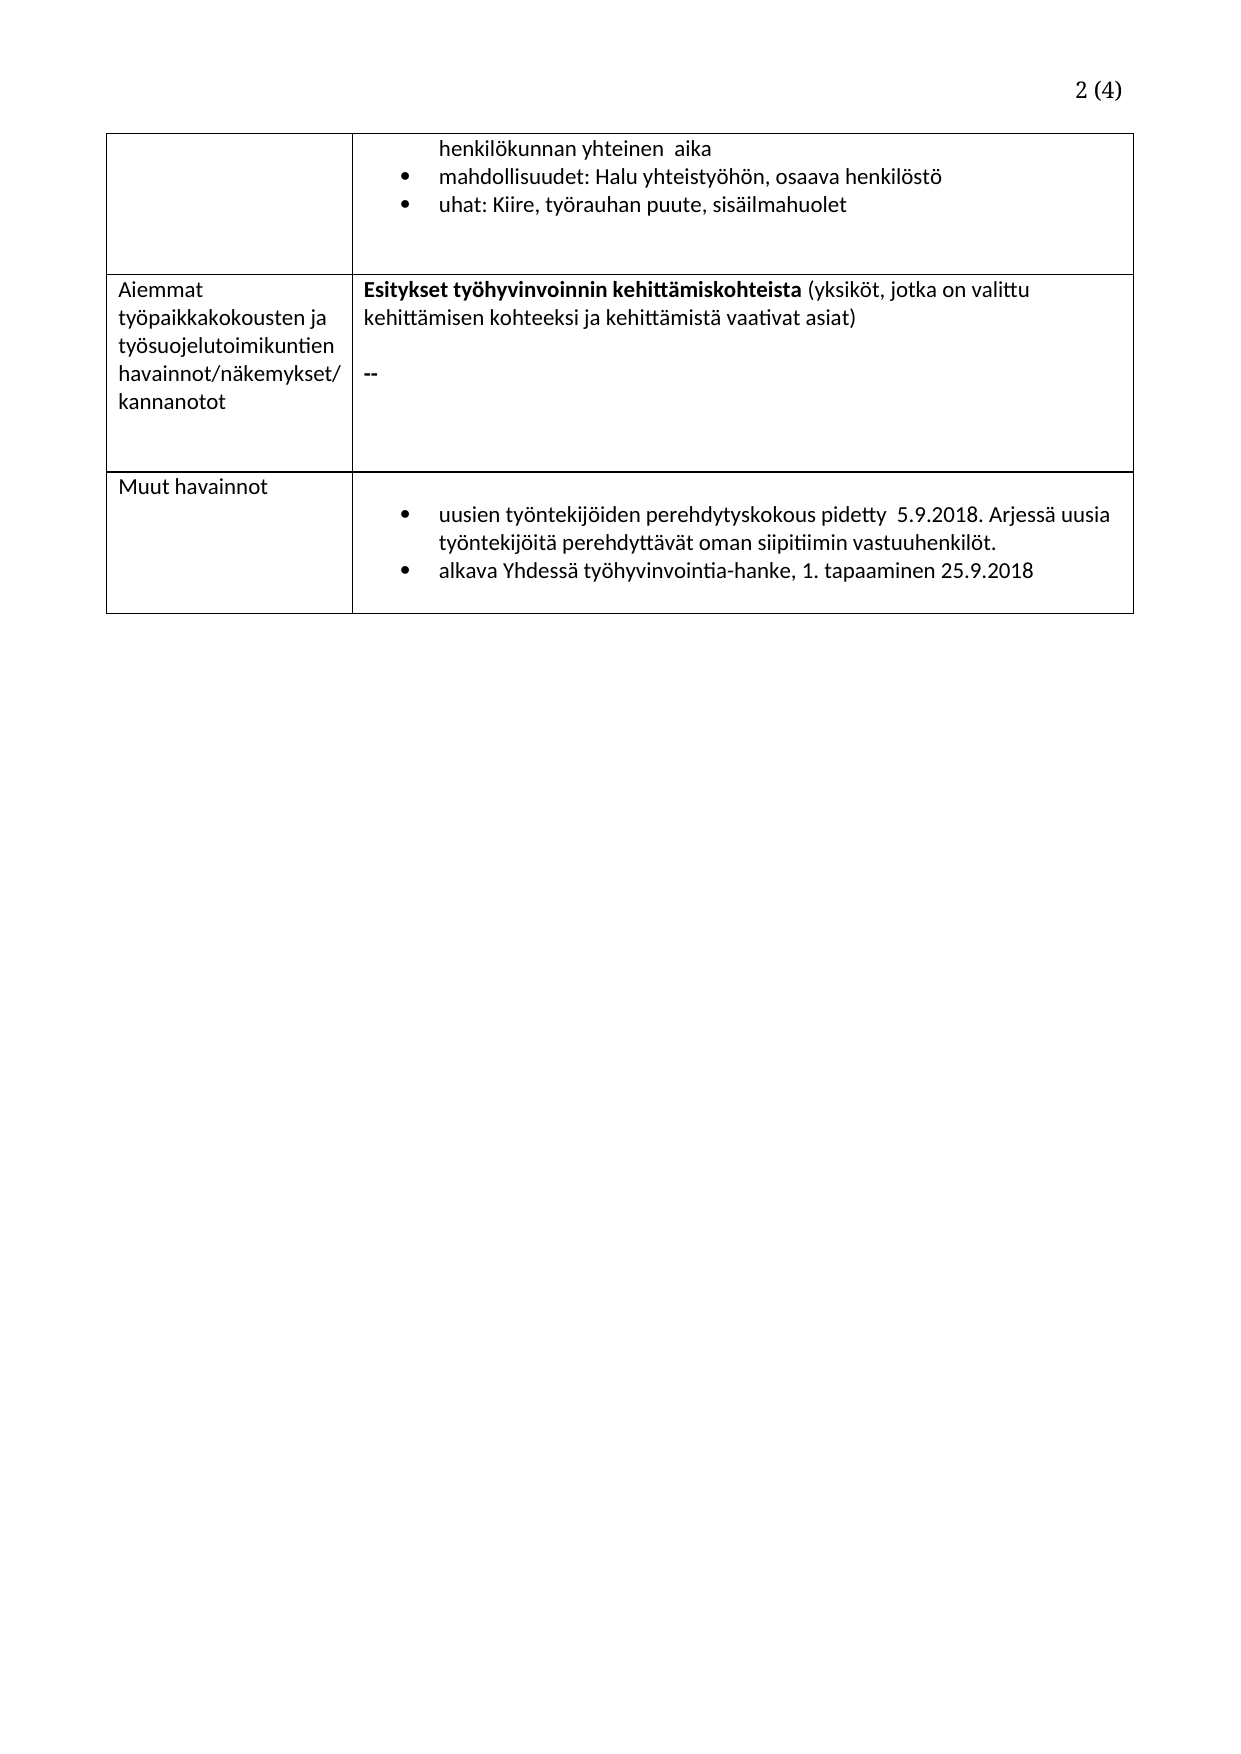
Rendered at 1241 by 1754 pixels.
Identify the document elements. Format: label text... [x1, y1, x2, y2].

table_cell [107, 134, 352, 274]
table_cell Esitykset työhyvinvoinnin kehittämiskohteista (yksiköt, jotka on valittu kehittämisen kohteeksi ja kehittämistä vaativat asiat) -- [353, 275, 1133, 471]
table_cell Muut havainnot [107, 473, 352, 613]
table_cell Aiemmat työpaikkakokousten ja työsuojelutoimikuntien havainnot/näkemykset/ kannanotot [107, 275, 352, 471]
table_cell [353, 134, 1133, 274]
table_cell uusien työntekijöiden perehdytyskokous pidetty 5.9.2018. Arjessä uusia työntekijöitä perehdyttävät oman siipitiimin vastuuhenkilöt. alkava Yhdessä työhyvinvointia-hanke, 1. tapaaminen 25.9.2018 [353, 473, 1133, 613]
